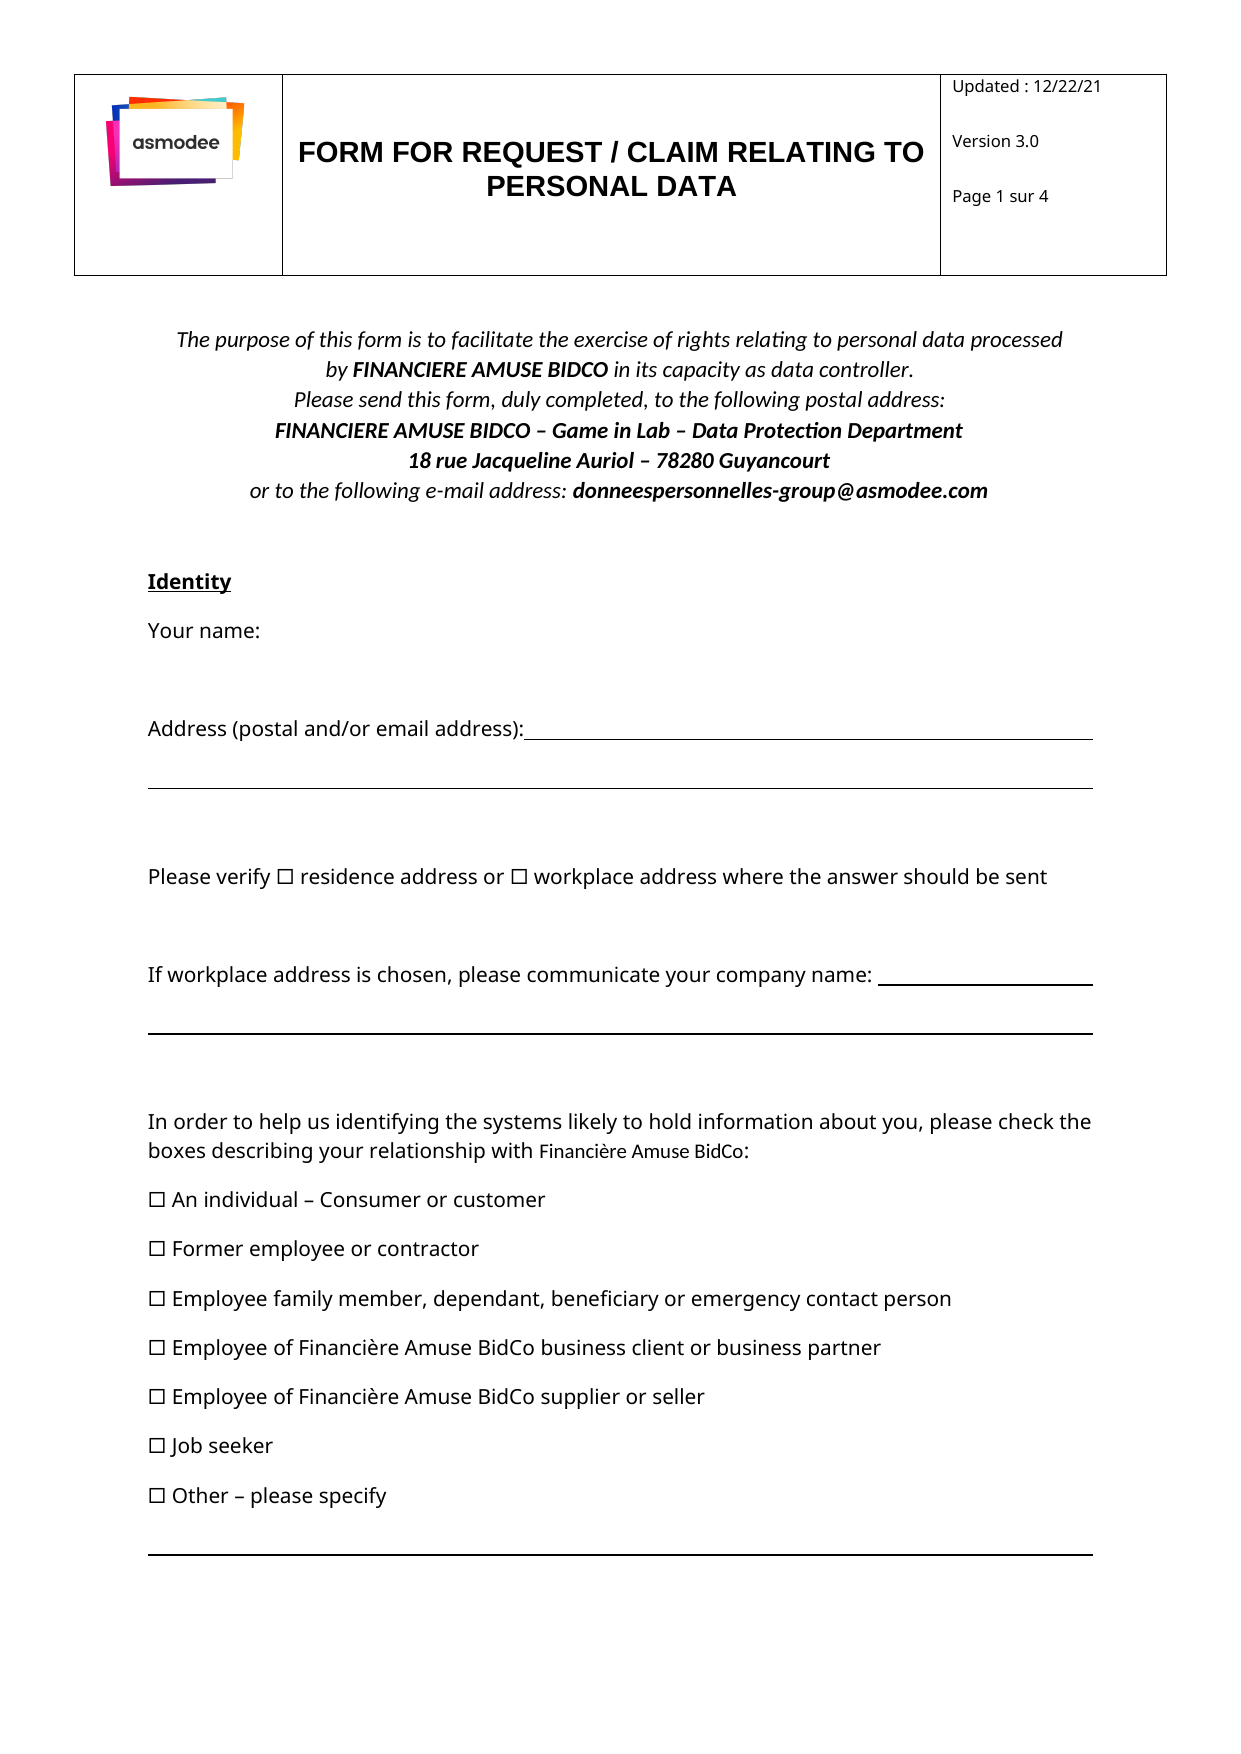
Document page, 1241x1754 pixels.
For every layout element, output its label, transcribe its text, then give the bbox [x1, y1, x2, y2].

text Employee of Financière Amuse BidCo supplier or seller [148, 1382, 1093, 1411]
text Your name: [148, 616, 1093, 644]
text Former employee or contractor [148, 1234, 1093, 1263]
text Employee family member, dependant, beneficiary or emergency contact person [148, 1284, 1093, 1312]
text Other – please specify [148, 1481, 1093, 1509]
text Please verify residence address or workplace address where the answer should be sent [148, 862, 1093, 890]
text If workplace address is chosen, please communicate your company name: [148, 960, 1093, 988]
text or to the following e-mail address: donneespersonnelles-group@asmodee.com [148, 476, 1093, 504]
text Job seeker [148, 1432, 1093, 1460]
text The purpose of this form is to facilitate the exercise of rights relating to personal data processed [148, 325, 1093, 353]
text by FINANCIERE AMUSE BIDCO in its capacity as data controller. [148, 355, 1093, 383]
text Please send this form, duly completed, to the following postal address: [148, 386, 1093, 413]
text An individual – Consumer or customer [148, 1185, 1093, 1214]
picture [85, 74, 267, 213]
text In order to help us identifying the systems likely to hold information about you, please check the boxes describing your relationship with Financière Amuse BidCo: [148, 1107, 1093, 1164]
text 18 rue Jacqueline Auriol – 78280 Guyancourt [148, 446, 1093, 474]
text Identity [148, 567, 1093, 595]
text Address (postal and/or email address): [148, 714, 1093, 743]
text FINANCIERE AMUSE BIDCO – Game in Lab – Data Protection Department [148, 416, 1093, 444]
text Employee of Financière Amuse BidCo business client or business partner [148, 1333, 1093, 1361]
